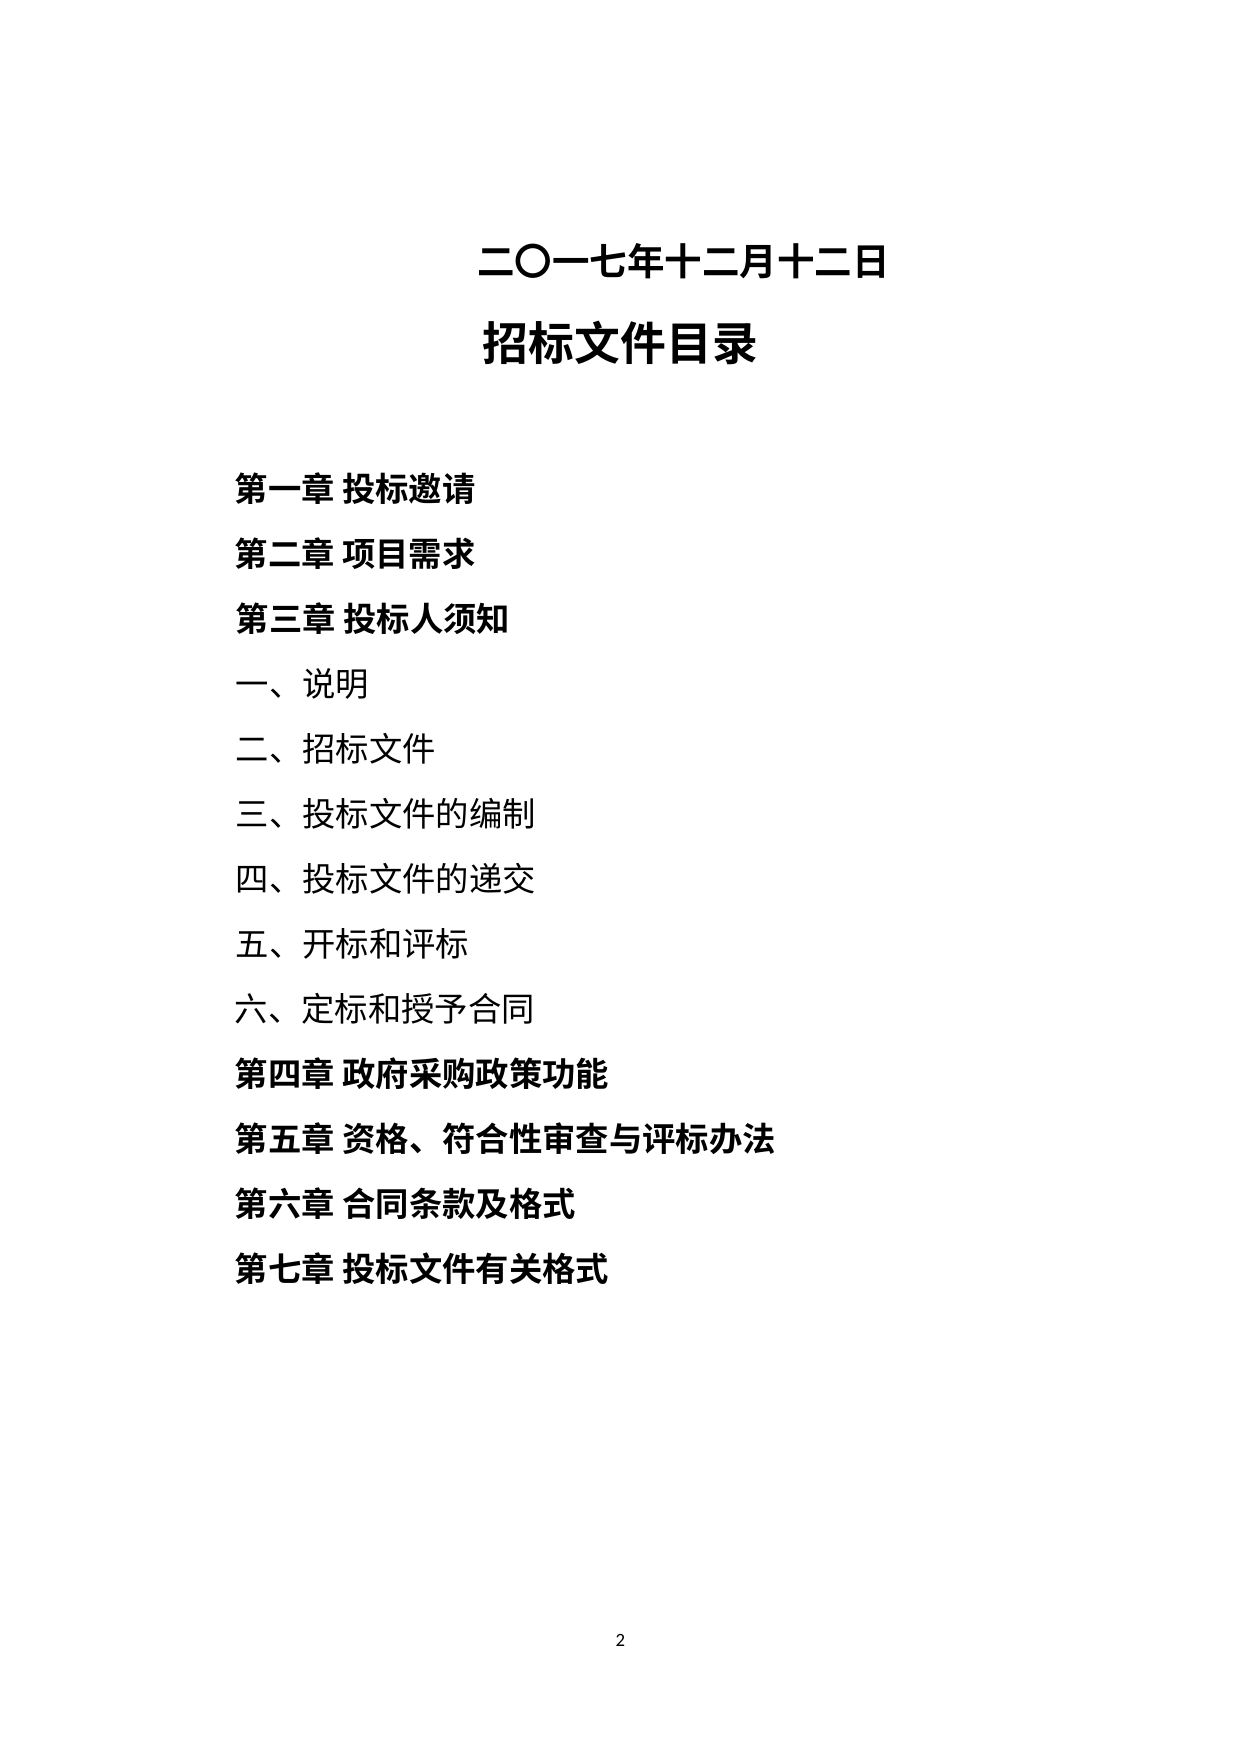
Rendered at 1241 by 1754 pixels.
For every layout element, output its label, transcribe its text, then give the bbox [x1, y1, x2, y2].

text 五、开标和评标 [177, 909, 1063, 974]
text 第三章 投标人须知 [177, 584, 1063, 649]
text 二〇一七年十二月十二日 [177, 227, 1063, 292]
text 四、投标文件的递交 [177, 844, 1063, 909]
text 第五章 资格、符合性审查与评标办法 [177, 1104, 1063, 1169]
text 第六章 合同条款及格式 [177, 1169, 1063, 1234]
text 第二章 项目需求 [177, 519, 1063, 584]
text 第四章 政府采购政策功能 [177, 1039, 1063, 1104]
text 一、说明 [177, 649, 1063, 714]
text 二、招标文件 [177, 714, 1063, 779]
text 六、定标和授予合同 [177, 974, 1063, 1039]
text 招标文件目录 [177, 292, 1063, 389]
text 第一章 投标邀请 [177, 454, 1063, 519]
text 三、投标文件的编制 [177, 779, 1063, 844]
text 第七章 投标文件有关格式 [177, 1234, 1063, 1299]
